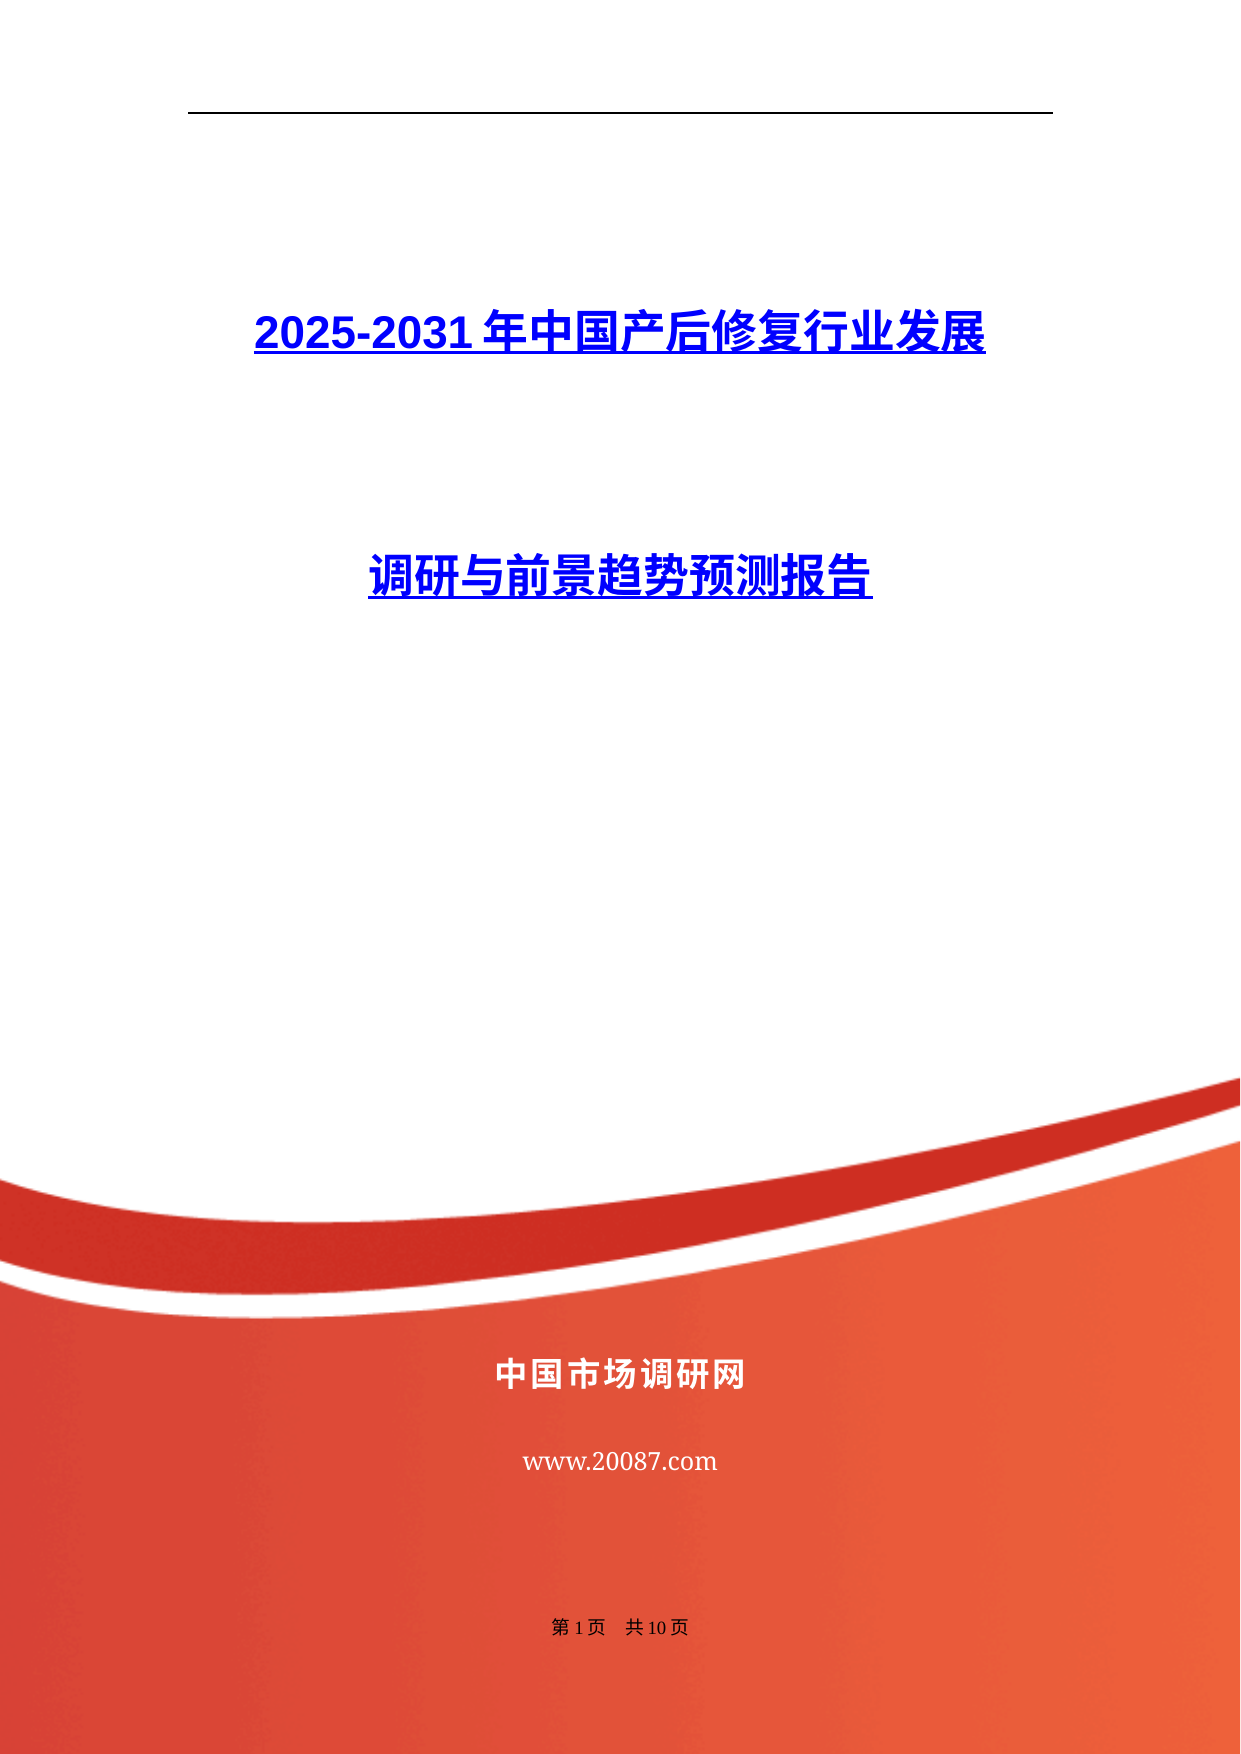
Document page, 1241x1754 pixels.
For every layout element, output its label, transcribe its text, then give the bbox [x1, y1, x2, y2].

table_header 2025-2031年中国产后修复行业发展调研与前景趋势预测报告 [188, 207, 1053, 773]
subtitle 中国市场调研网 [187, 1339, 1053, 1404]
text www.20087.com [187, 1428, 1053, 1493]
picture [0, 1006, 1241, 1754]
